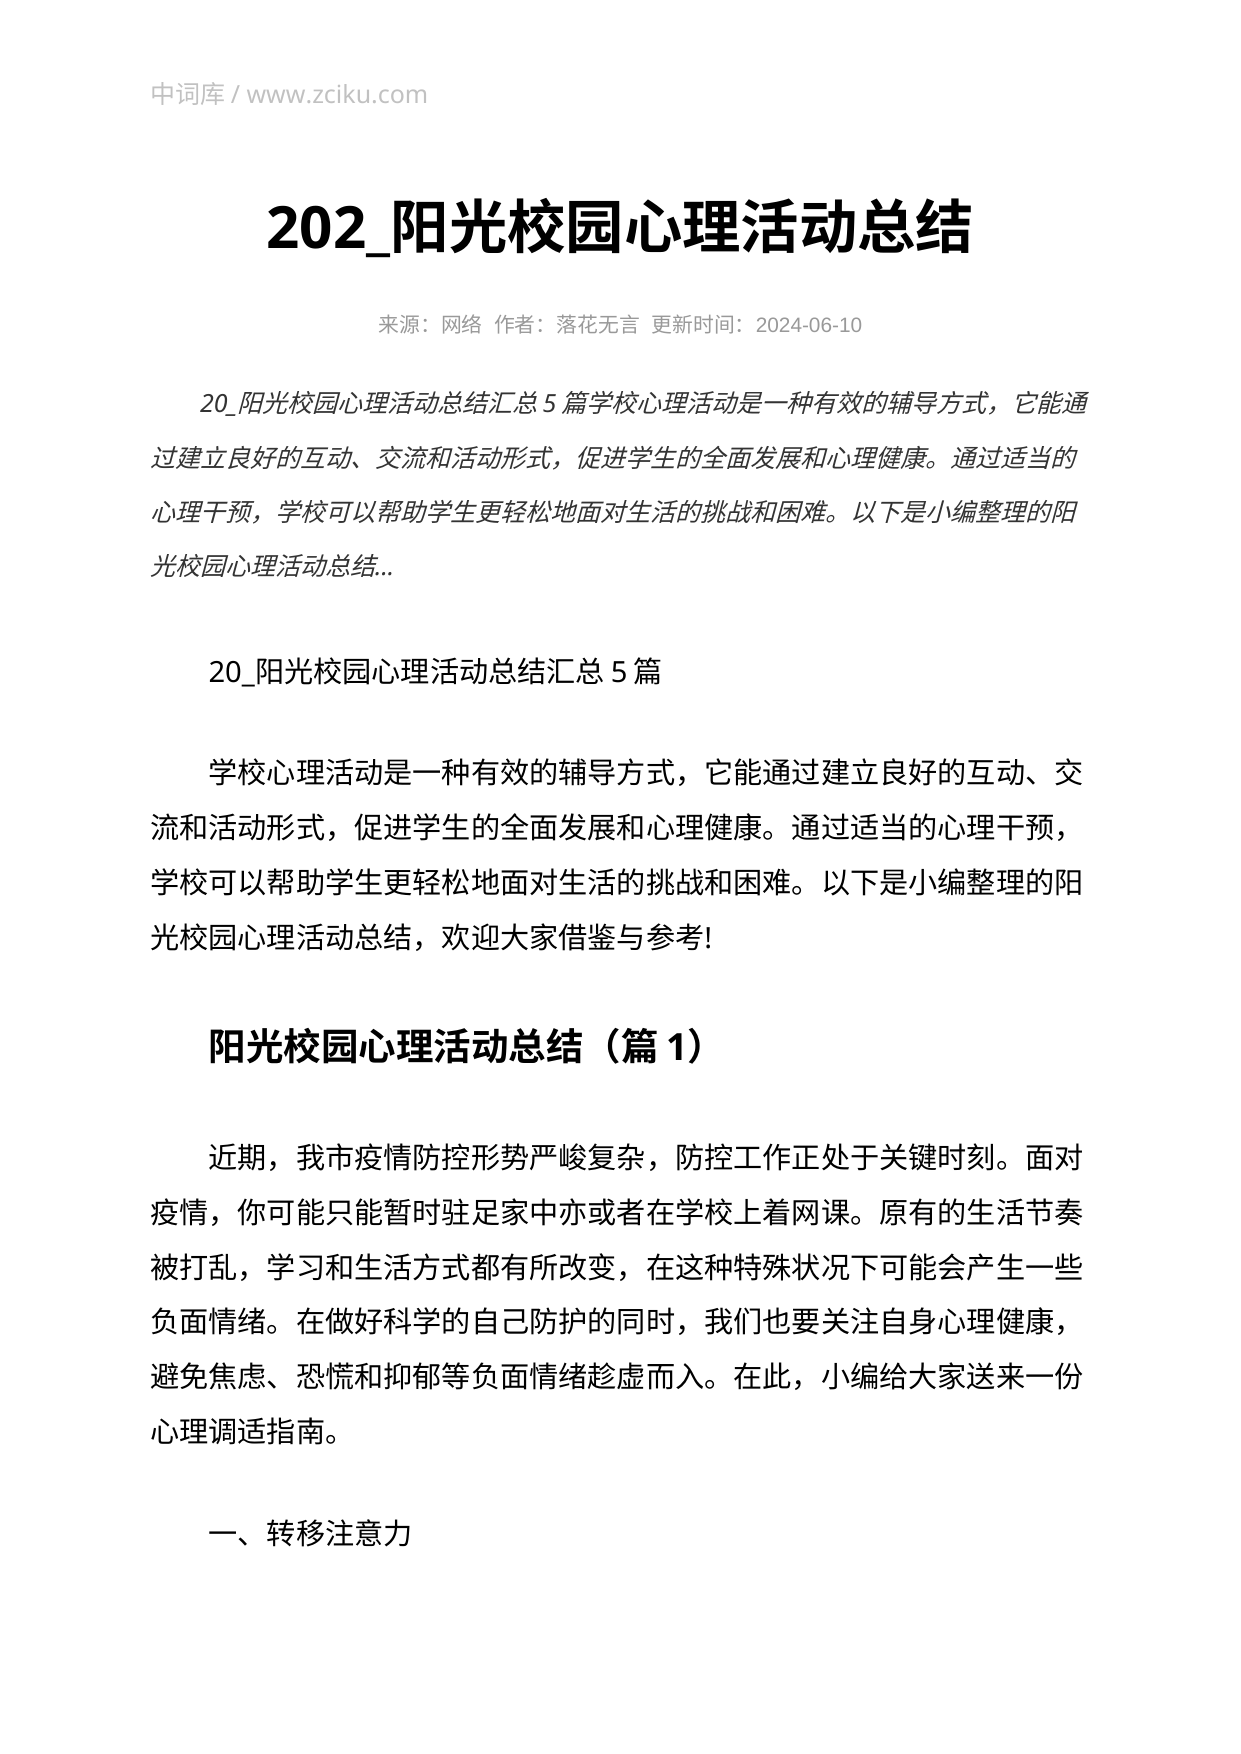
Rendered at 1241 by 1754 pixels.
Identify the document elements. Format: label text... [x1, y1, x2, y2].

text 学校心理活动是一种有效的辅导方式，它能通过建立良好的互动、交流和活动形式，促进学生的全面发展和心理健康。通过适当的心理干预，学校可以帮助学生更轻松地面对生活的挑战和困难。以下是小编整理的阳光校园心理活动总结，欢迎大家借鉴与参考! [150, 750, 1090, 957]
text 阳光校园心理活动总结（篇1） [150, 1017, 1090, 1071]
text 20_阳光校园心理活动总结汇总5篇 [150, 648, 1090, 691]
text 近期，我市疫情防控形势严峻复杂，防控工作正处于关键时刻。面对疫情，你可能只能暂时驻足家中亦或者在学校上着网课。原有的生活节奏被打乱，学习和生活方式都有所改变，在这种特殊状况下可能会产生一些负面情绪。在做好科学的自己防护的同时，我们也要关注自身心理健康，避免焦虑、恐慌和抑郁等负面情绪趁虚而入。在此，小编给大家送来一份心理调适指南。 [150, 1134, 1090, 1451]
text 一、转移注意力 [150, 1511, 1090, 1553]
subtitle 202_阳光校园心理活动总结 [150, 181, 1090, 266]
text 来源：网络 作者：落花无言 更新时间：2024-06-10 [150, 313, 1090, 337]
text 20_阳光校园心理活动总结汇总5篇学校心理活动是一种有效的辅导方式，它能通过建立良好的互动、交流和活动形式，促进学生的全面发展和心理健康。通过适当的心理干预，学校可以帮助学生更轻松地面对生活的挑战和困难。以下是小编整理的阳光校园心理活动总结... [150, 384, 1090, 583]
